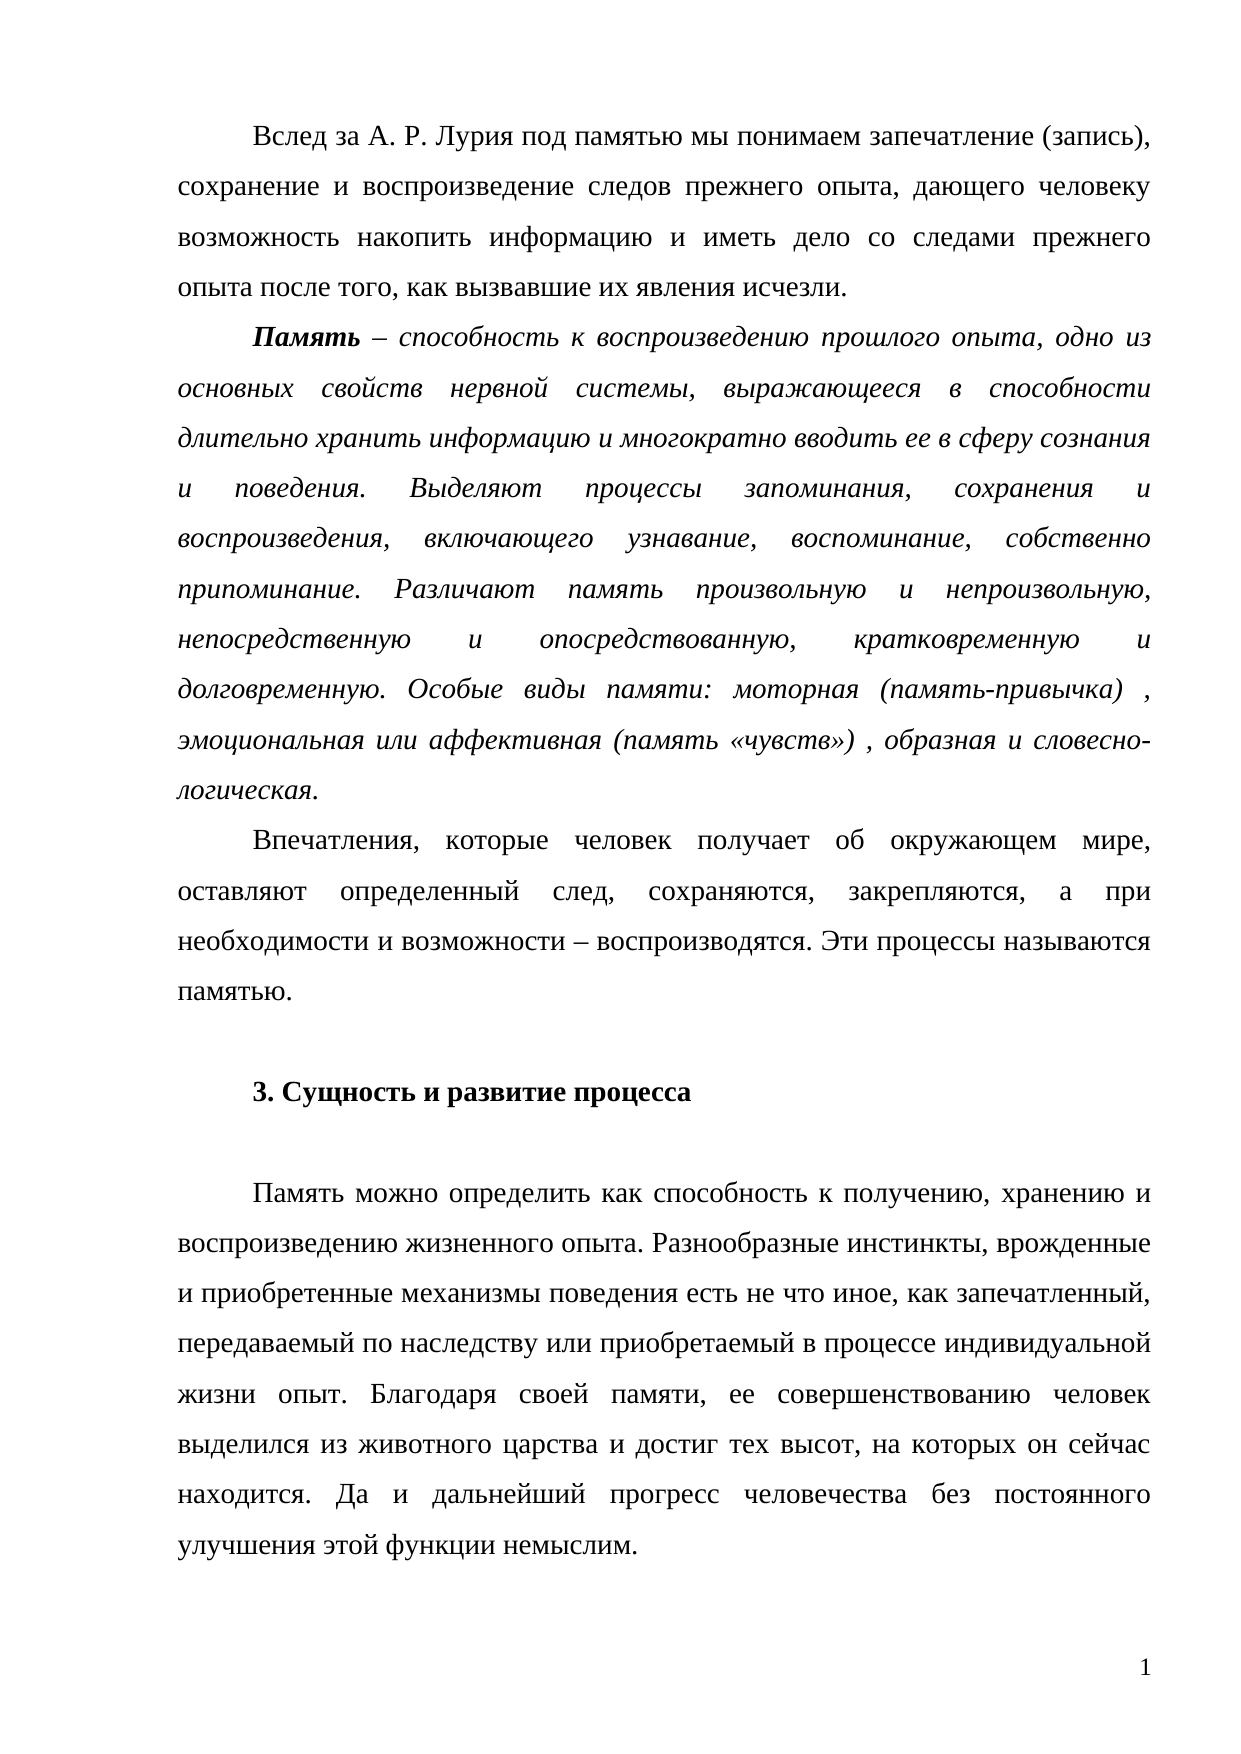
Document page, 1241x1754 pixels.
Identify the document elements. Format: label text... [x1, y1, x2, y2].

text Вслед за А. Р. Лурия под памятью мы понимаем запечатление (запись), сохранение и воспроизведение следов прежнего опыта, дающего человеку возможность накопить информацию и иметь дело со следами прежнего опыта после того, как вызвавшие их явления исчезли. [177, 118, 1152, 303]
text Впечатления, которые человек получает об окружающем мире, оставляют определенный след, сохраняются, закрепляются, а при необходимости и возможности – воспроизводятся. Эти процессы называются памятью. [177, 822, 1152, 1007]
text Память можно определить как способность к получению, хранению и воспроизведению жизненного опыта. Разнообразные инстинкты, врожденные и приобретенные механизмы поведения есть не что иное, как запечатленный, передаваемый по наследству или приобретаемый в процессе индивидуальной жизни опыт. Благодаря своей памяти, ее совершенствованию человек выделился из животного царства и достиг тех высот, на которых он сейчас находится. Да и дальнейший прогресс человечества без постоянного улучшения этой функции немыслим. [177, 1175, 1152, 1560]
text Память – способность к воспроизведению прошлого опыта, одно из основных свойств нервной системы, выражающееся в способности длительно хранить информацию и многократно вводить ее в сферу сознания и поведения. Выделяют процессы запоминания, сохранения и воспроизведения, включающего узнавание, воспоминание, собственно припоминание. Различают память произвольную и непроизвольную, непосредственную и опосредствованную, кратковременную и долговременную. Особые виды памяти: моторная (память-привычка) , эмоциональная или аффективная (память «чувств») , образная и словесно-логическая. [177, 319, 1152, 806]
text 3. Сущность и развитие процесса [177, 1074, 1152, 1108]
